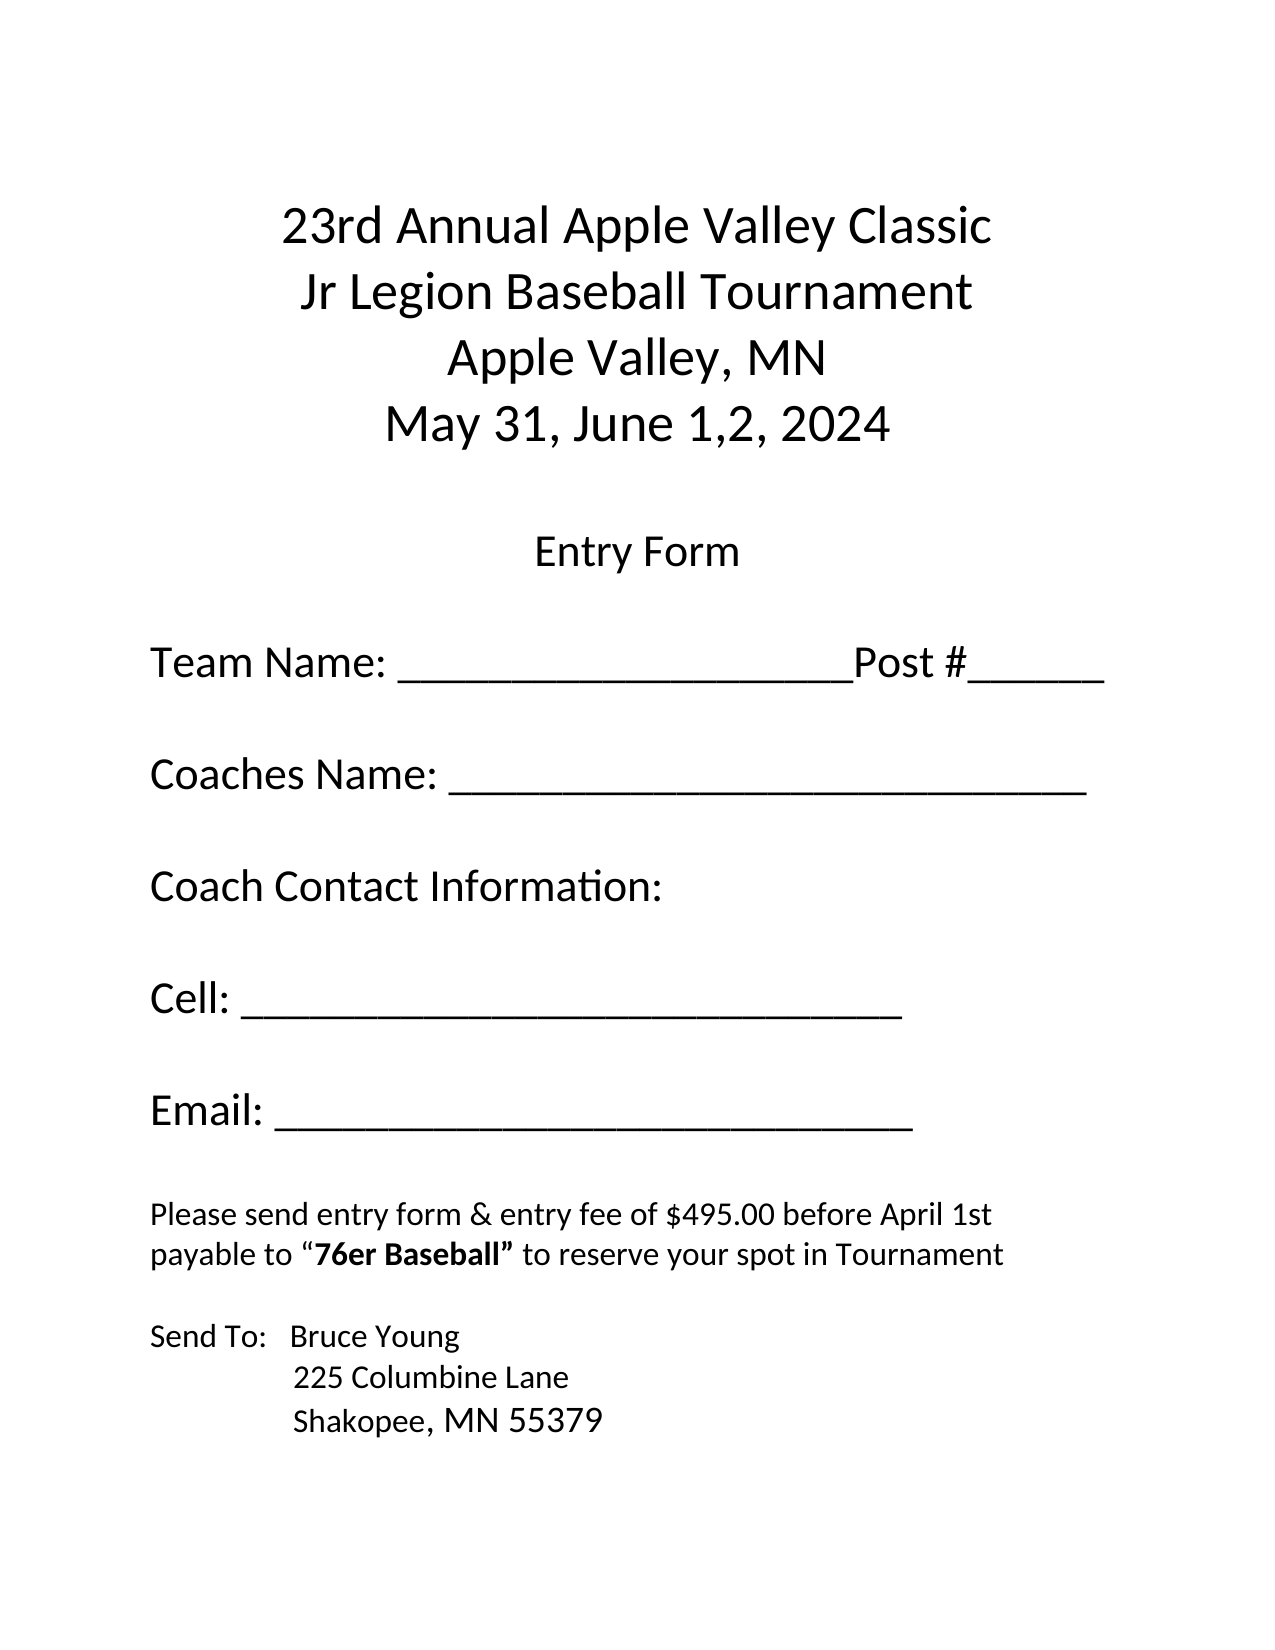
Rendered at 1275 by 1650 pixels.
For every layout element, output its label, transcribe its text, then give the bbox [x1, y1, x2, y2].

text Email: ____________________________ [150, 1081, 1125, 1137]
text Jr Legion Baseball Tournament [150, 257, 1125, 323]
text Coaches Name: ____________________________ [150, 745, 1125, 801]
text Shakopee, MN 55379 [150, 1396, 1125, 1442]
text Coach Contact Information: [150, 857, 1125, 913]
text payable to “76er Baseball” to reserve your spot in Tournament [150, 1233, 1125, 1274]
text Please send entry form & entry fee of $495.00 before April 1st [150, 1193, 1125, 1233]
text Entry Form [150, 521, 1125, 577]
text Team Name: ____________________Post #______ [150, 633, 1125, 689]
text Cell: _____________________________ [150, 969, 1125, 1025]
text Apple Valley, MN [150, 323, 1125, 389]
text 23rd Annual Apple Valley Classic [150, 191, 1125, 257]
text May 31, June 1,2, 2024 [150, 389, 1125, 455]
text Send To: Bruce Young [150, 1315, 1125, 1356]
text 225 Columbine Lane [150, 1356, 1125, 1396]
